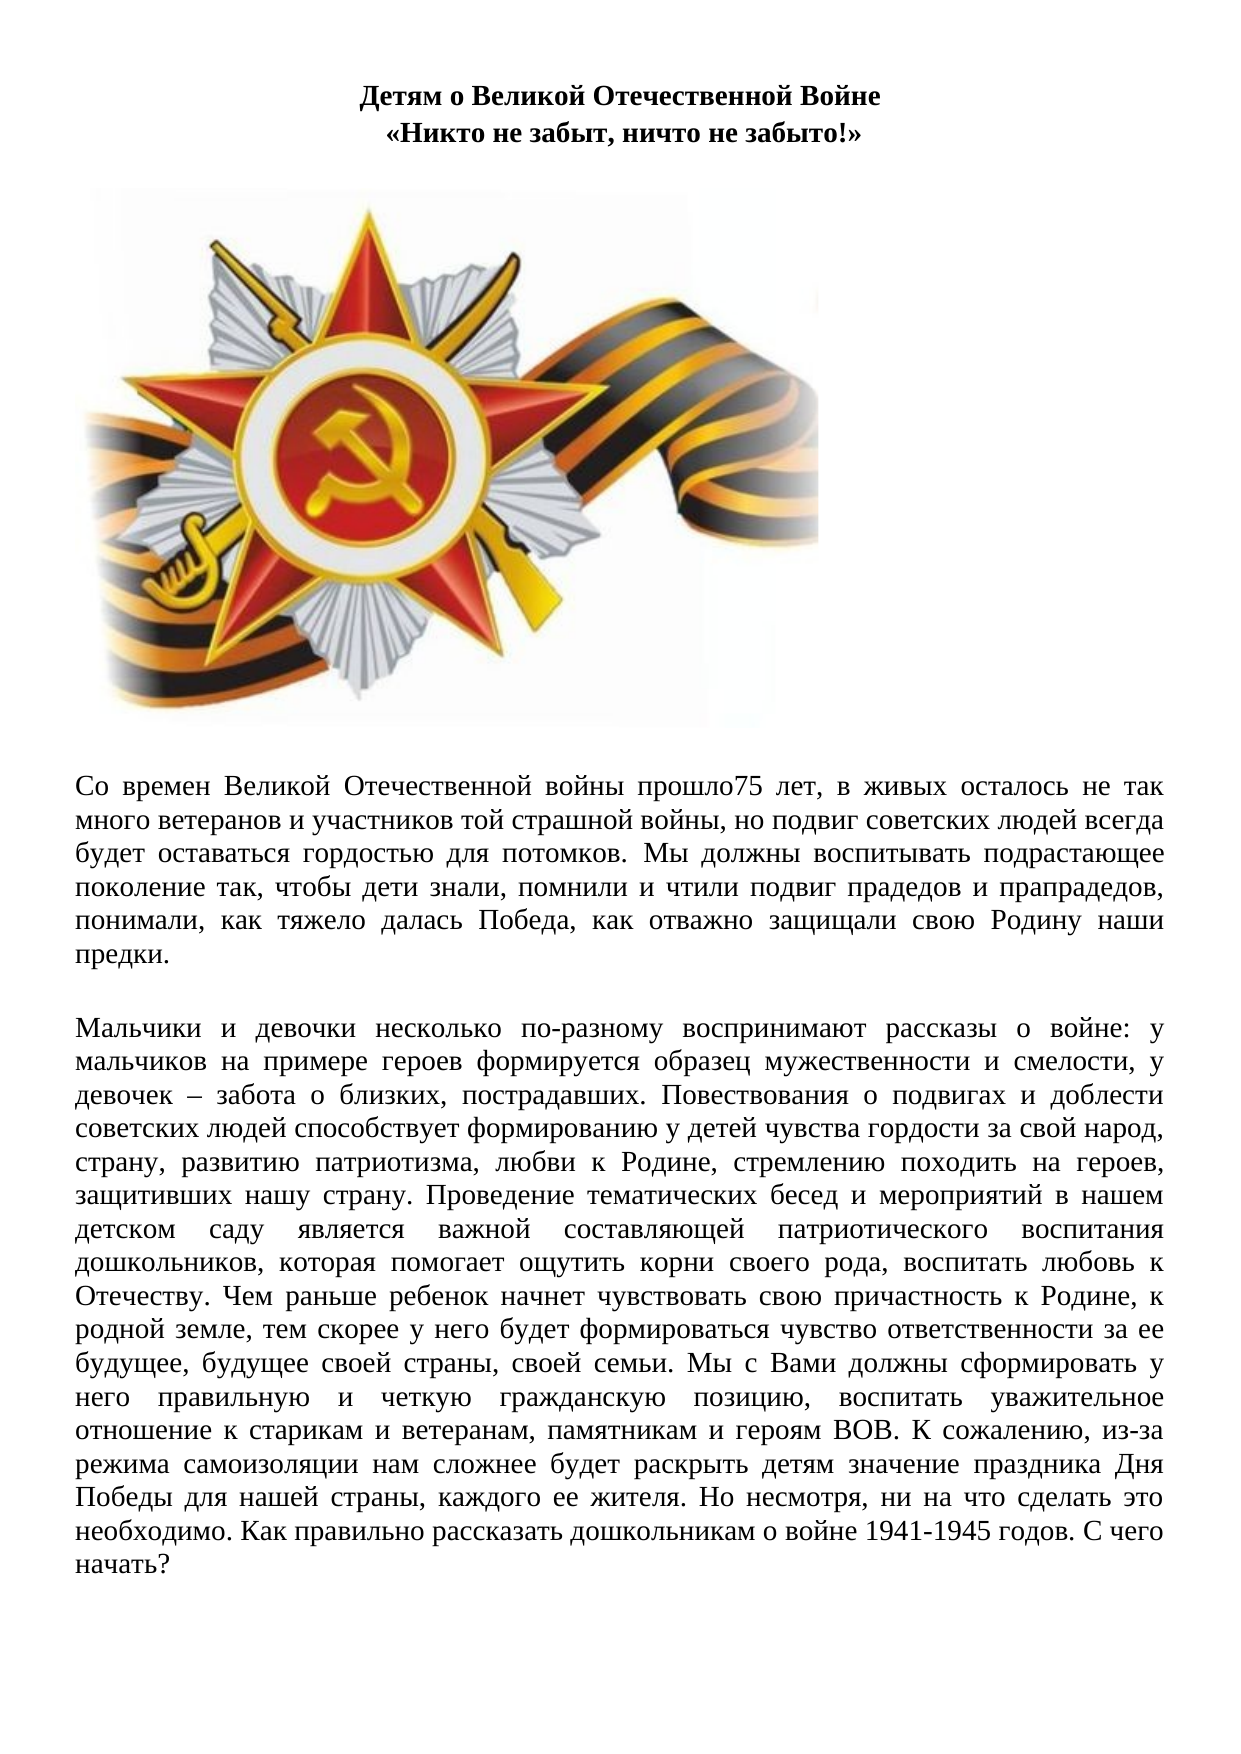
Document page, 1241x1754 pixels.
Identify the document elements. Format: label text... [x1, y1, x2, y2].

text Мальчики и девочки несколько по-разному воспринимают рассказы о войне: у мальчиков на примере героев формируется образец мужественности и смелости, у девочек – забота о близких, пострадавших. Повествования о подвигах и доблести советских людей способствует формированию у детей чувства гордости за свой народ, страну, развитию патриотизма, любви к Родине, стремлению походить на героев, защитивших нашу страну. Проведение тематических бесед и мероприятий в нашем детском саду является важной составляющей патриотического воспитания дошкольников, которая помогает ощутить корни своего рода, воспитать любовь к Отечеству. Чем раньше ребенок начнет чувствовать свою причастность к Родине, к родной земле, тем скорее у него будет формироваться чувство ответственности за ее будущее, будущее своей страны, своей семьи. Мы с Вами должны сформировать у него правильную и четкую гражданскую позицию, воспитать уважительное отношение к старикам и ветеранам, памятникам и героям ВОВ. К сожалению, из-за режима самоизоляции нам сложнее будет раскрыть детям значение праздника Дня Победы для нашей страны, каждого ее жителя. Но несмотря, ни на что сделать это необходимо. Как правильно рассказать дошкольникам о войне 1941-1945 годов. С чего начать? [75, 1010, 1165, 1580]
text «Никто не забыт, ничто не забыто!» [75, 115, 1165, 149]
picture [75, 188, 819, 728]
text Детям о Великой Отечественной Войне [75, 78, 1165, 112]
text Со времен Великой Отечественной войны прошло75 лет, в живых осталось не так много ветеранов и участников той страшной войны, но подвиг советских людей всегда будет оставаться гордостью для потомков. Мы должны воспитывать подрастающее поколение так, чтобы дети знали, помнили и чтили подвиг прадедов и прапрадедов, понимали, как тяжело далась Победа, как отважно защищали свою Родину наши предки. [75, 768, 1165, 969]
